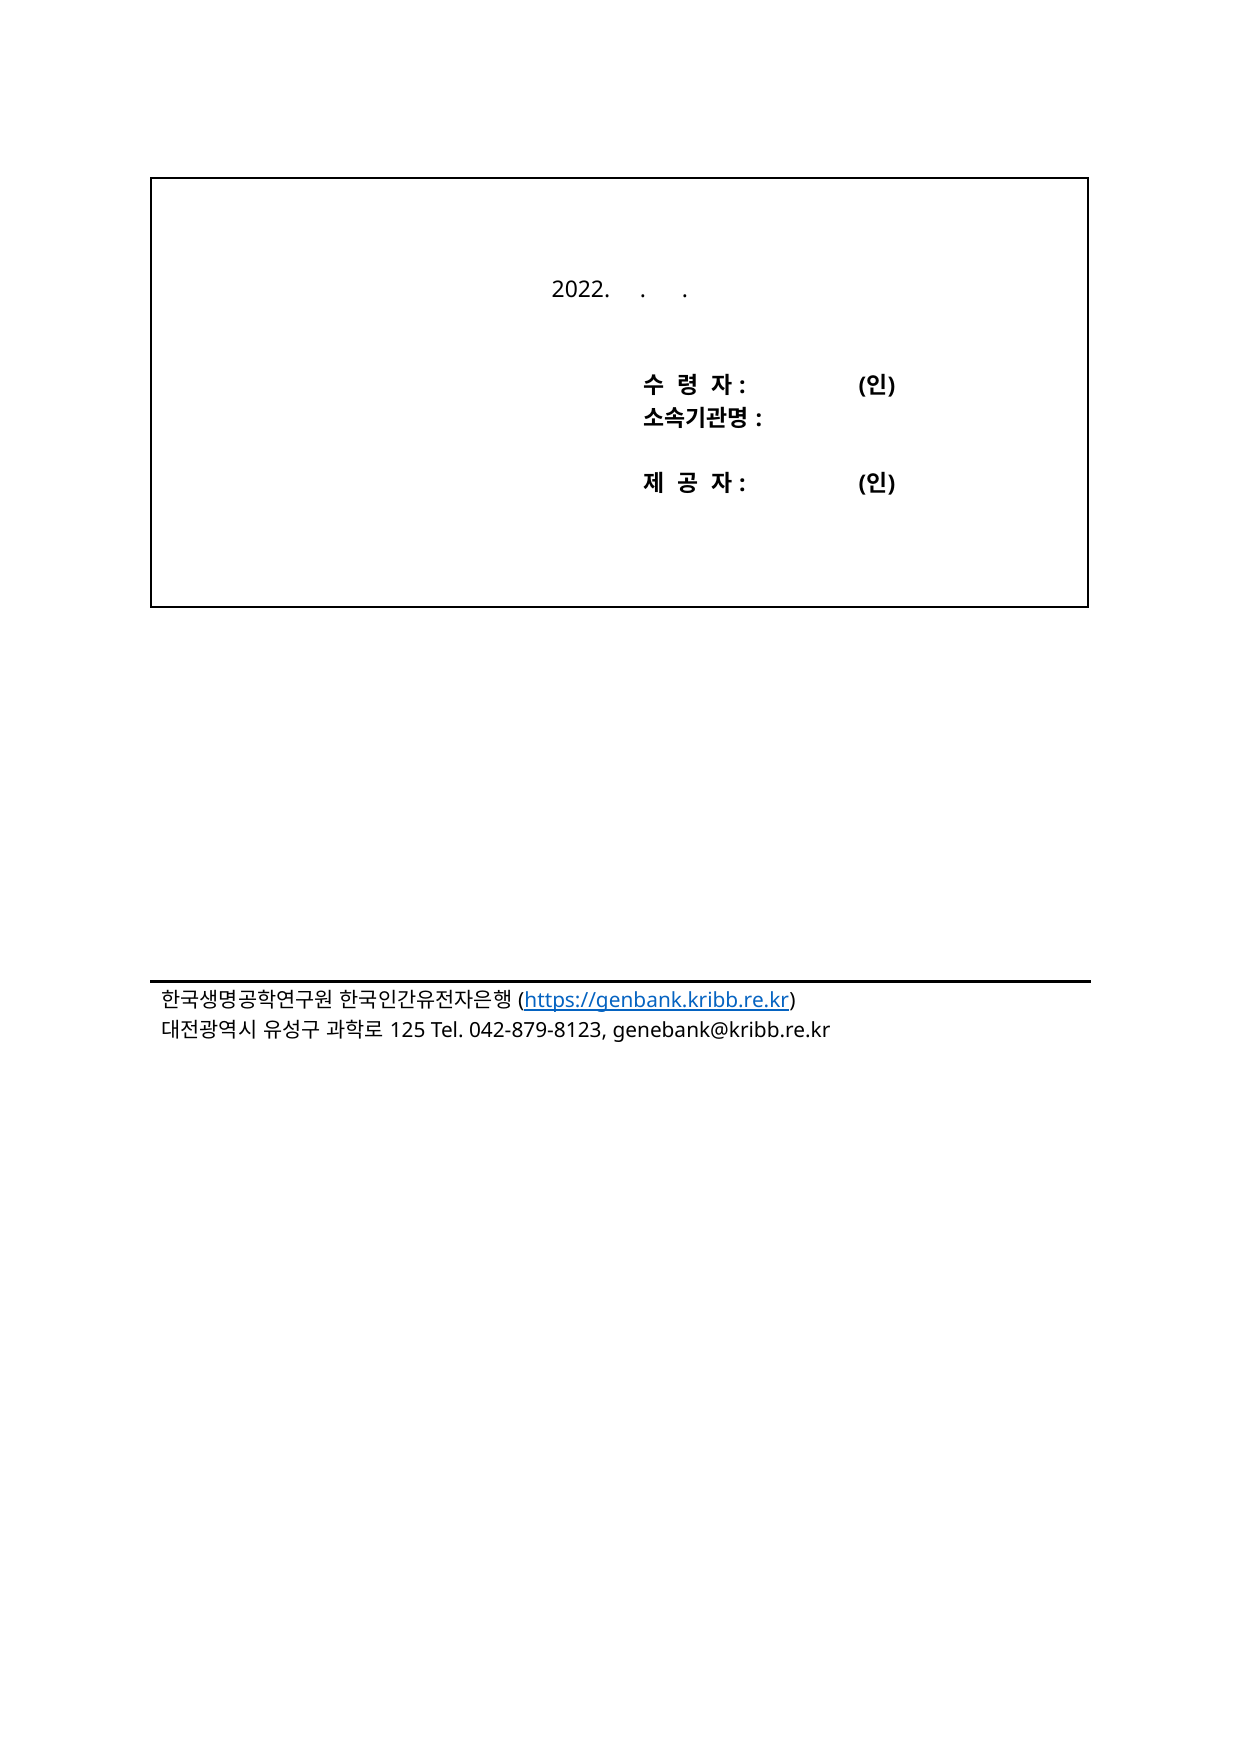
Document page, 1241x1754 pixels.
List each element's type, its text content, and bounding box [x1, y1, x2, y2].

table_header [152, 179, 1087, 606]
table_header 한국생명공학연구원 한국인간유전자은행 (https://genbank.kribb.re.kr) 대전광역시 유성구 과학로 125 Tel. 042-879-8123, genebank@kribb.re.kr [150, 983, 1091, 1044]
